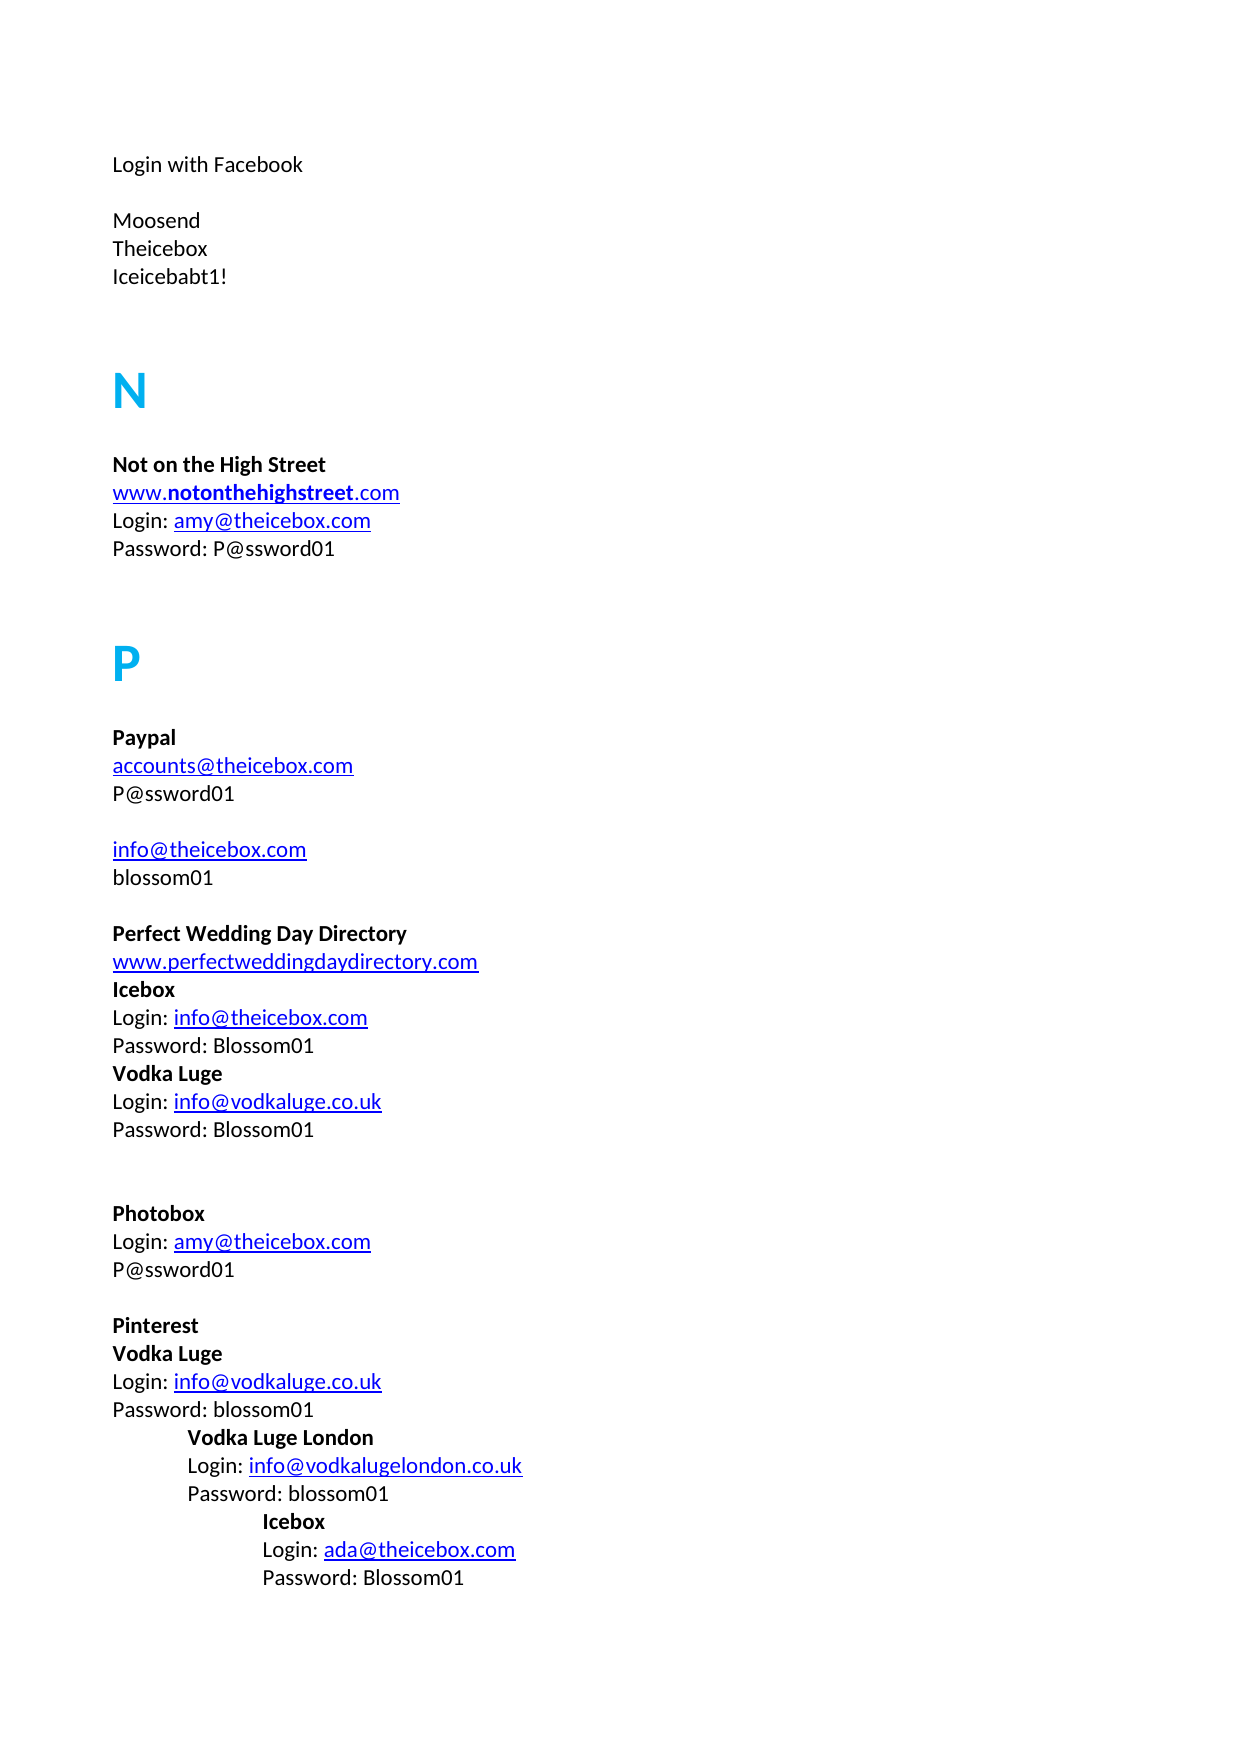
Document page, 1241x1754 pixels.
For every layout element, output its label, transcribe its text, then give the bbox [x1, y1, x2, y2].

text P [112, 629, 1128, 695]
text accounts@theicebox.com [112, 751, 1128, 779]
text Vodka Luge [112, 1059, 1128, 1087]
text Login: info@theicebox.com [112, 1003, 1128, 1031]
text Icebox [187, 1507, 1128, 1535]
text Theicebox [112, 234, 1128, 262]
text Password: Blossom01 [112, 1115, 1128, 1143]
text Vodka Luge London [112, 1423, 1128, 1451]
text www.notonthehighstreet.com [112, 478, 1128, 506]
text Login: ada@theicebox.com [187, 1535, 1128, 1563]
text Password: blossom01 [112, 1395, 1128, 1423]
text Password: Blossom01 [187, 1563, 1128, 1591]
text Password: Blossom01 [112, 1031, 1128, 1059]
text Password: P@ssword01 [112, 534, 1128, 562]
text Paypal [112, 723, 1128, 751]
text P@ssword01 [112, 1255, 1128, 1283]
text Password: blossom01 [112, 1479, 1128, 1507]
text Login: info@vodkaluge.co.uk [112, 1087, 1128, 1115]
text N [112, 356, 1128, 422]
text Vodka Luge [112, 1339, 1128, 1367]
text Perfect Wedding Day Directory [112, 919, 1128, 947]
text Pinterest [112, 1311, 1128, 1339]
text Moosend [112, 206, 1128, 234]
text P@ssword01 [112, 779, 1128, 807]
text Login: info@vodkaluge.co.uk [112, 1367, 1128, 1395]
text Not on the High Street [112, 450, 1128, 478]
text Photobox [112, 1199, 1128, 1227]
text blossom01 [112, 863, 1128, 891]
text Login: amy@theicebox.com [112, 1227, 1128, 1255]
text info@theicebox.com [112, 835, 1128, 863]
text Login with Facebook [112, 150, 1128, 178]
text Login: info@vodkalugelondon.co.uk [112, 1451, 1128, 1479]
text Login: amy@theicebox.com [112, 506, 1128, 534]
text www.perfectweddingdaydirectory.com [112, 947, 1128, 975]
text Iceicebabt1! [112, 262, 1128, 290]
text Icebox [112, 975, 1128, 1003]
